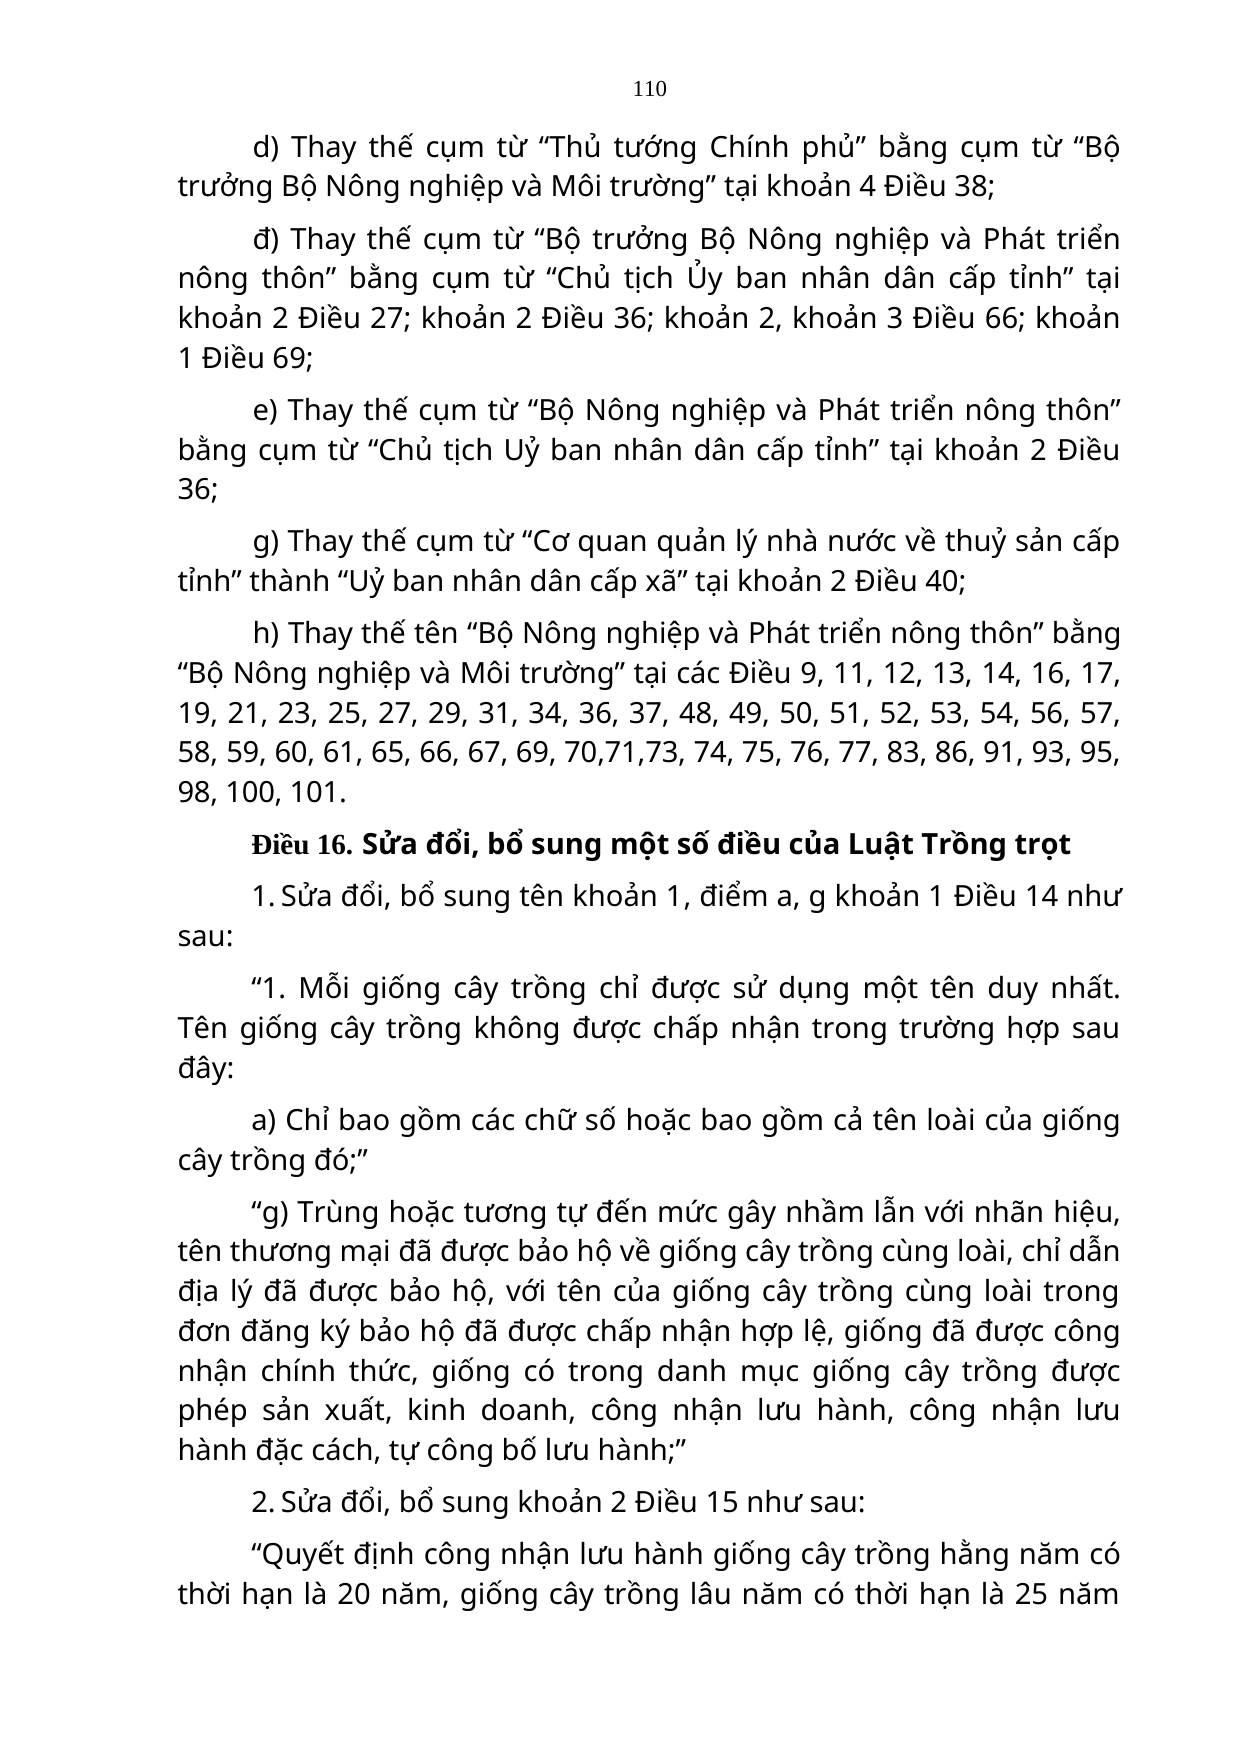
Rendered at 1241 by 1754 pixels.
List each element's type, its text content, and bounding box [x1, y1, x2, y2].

text “1. Mỗi giống cây trồng chỉ được sử dụng một tên duy nhất. Tên giống cây trồng không được chấp nhận trong trường hợp sau đây: [177, 968, 1122, 1087]
text h) Thay thế tên “Bộ Nông nghiệp và Phát triển nông thôn” bằng “Bộ Nông nghiệp và Môi trường” tại các Điều 9, 11, 12, 13, 14, 16, 17, 19, 21, 23, 25, 27, 29, 31, 34, 36, 37, 48, 49, 50, 51, 52, 53, 54, 56, 57, 58, 59, 60, 61, 65, 66, 67, 69, 70,71,73, 74, 75, 76, 77, 83, 86, 91, 93, 95, 98, 100, 101. [177, 613, 1122, 811]
text e) Thay thế cụm từ “Bộ Nông nghiệp và Phát triển nông thôn” bằng cụm từ “Chủ tịch Uỷ ban nhân dân cấp tỉnh” tại khoản 2 Điều 36; [177, 389, 1122, 508]
text a) Chỉ bao gồm các chữ số hoặc bao gồm cả tên loài của giống cây trồng đó;” [177, 1099, 1122, 1178]
text “g) Trùng hoặc tương tự đến mức gây nhầm lẫn với nhãn hiệu, tên thương mại đã được bảo hộ về giống cây trồng cùng loài, chỉ dẫn địa lý đã được bảo hộ, với tên của giống cây trồng cùng loài trong đơn đăng ký bảo hộ đã được chấp nhận hợp lệ, giống đã được công nhận chính thức, giống có trong danh mục giống cây trồng được phép sản xuất, kinh doanh, công nhận lưu hành, công nhận lưu hành đặc cách, tự công bố lưu hành;” [177, 1191, 1122, 1469]
text g) Thay thế cụm từ “Cơ quan quản lý nhà nước về thuỷ sản cấp tỉnh” thành “Uỷ ban nhân dân cấp xã” tại khoản 2 Điều 40; [177, 521, 1122, 600]
list Sửa đổi, bổ sung khoản 2 Điều 15 như sau: [177, 1481, 1122, 1521]
list Sửa đổi, bổ sung một số điều của Luật Trồng trọt [177, 823, 1122, 863]
text đ) Thay thế cụm từ “Bộ trưởng Bộ Nông nghiệp và Phát triển nông thôn” bằng cụm từ “Chủ tịch Ủy ban nhân dân cấp tỉnh” tại khoản 2 Điều 27; khoản 2 Điều 36; khoản 2, khoản 3 Điều 66; khoản 1 Điều 69; [177, 218, 1122, 377]
list Sửa đổi, bổ sung tên khoản 1, điểm a, g khoản 1 Điều 14 như sau: [177, 876, 1122, 955]
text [177, 1533, 1122, 1613]
text d) Thay thế cụm từ “Thủ tướng Chính phủ” bằng cụm từ “Bộ trưởng Bộ Nông nghiệp và Môi trường” tại khoản 4 Điều 38; [177, 126, 1122, 205]
